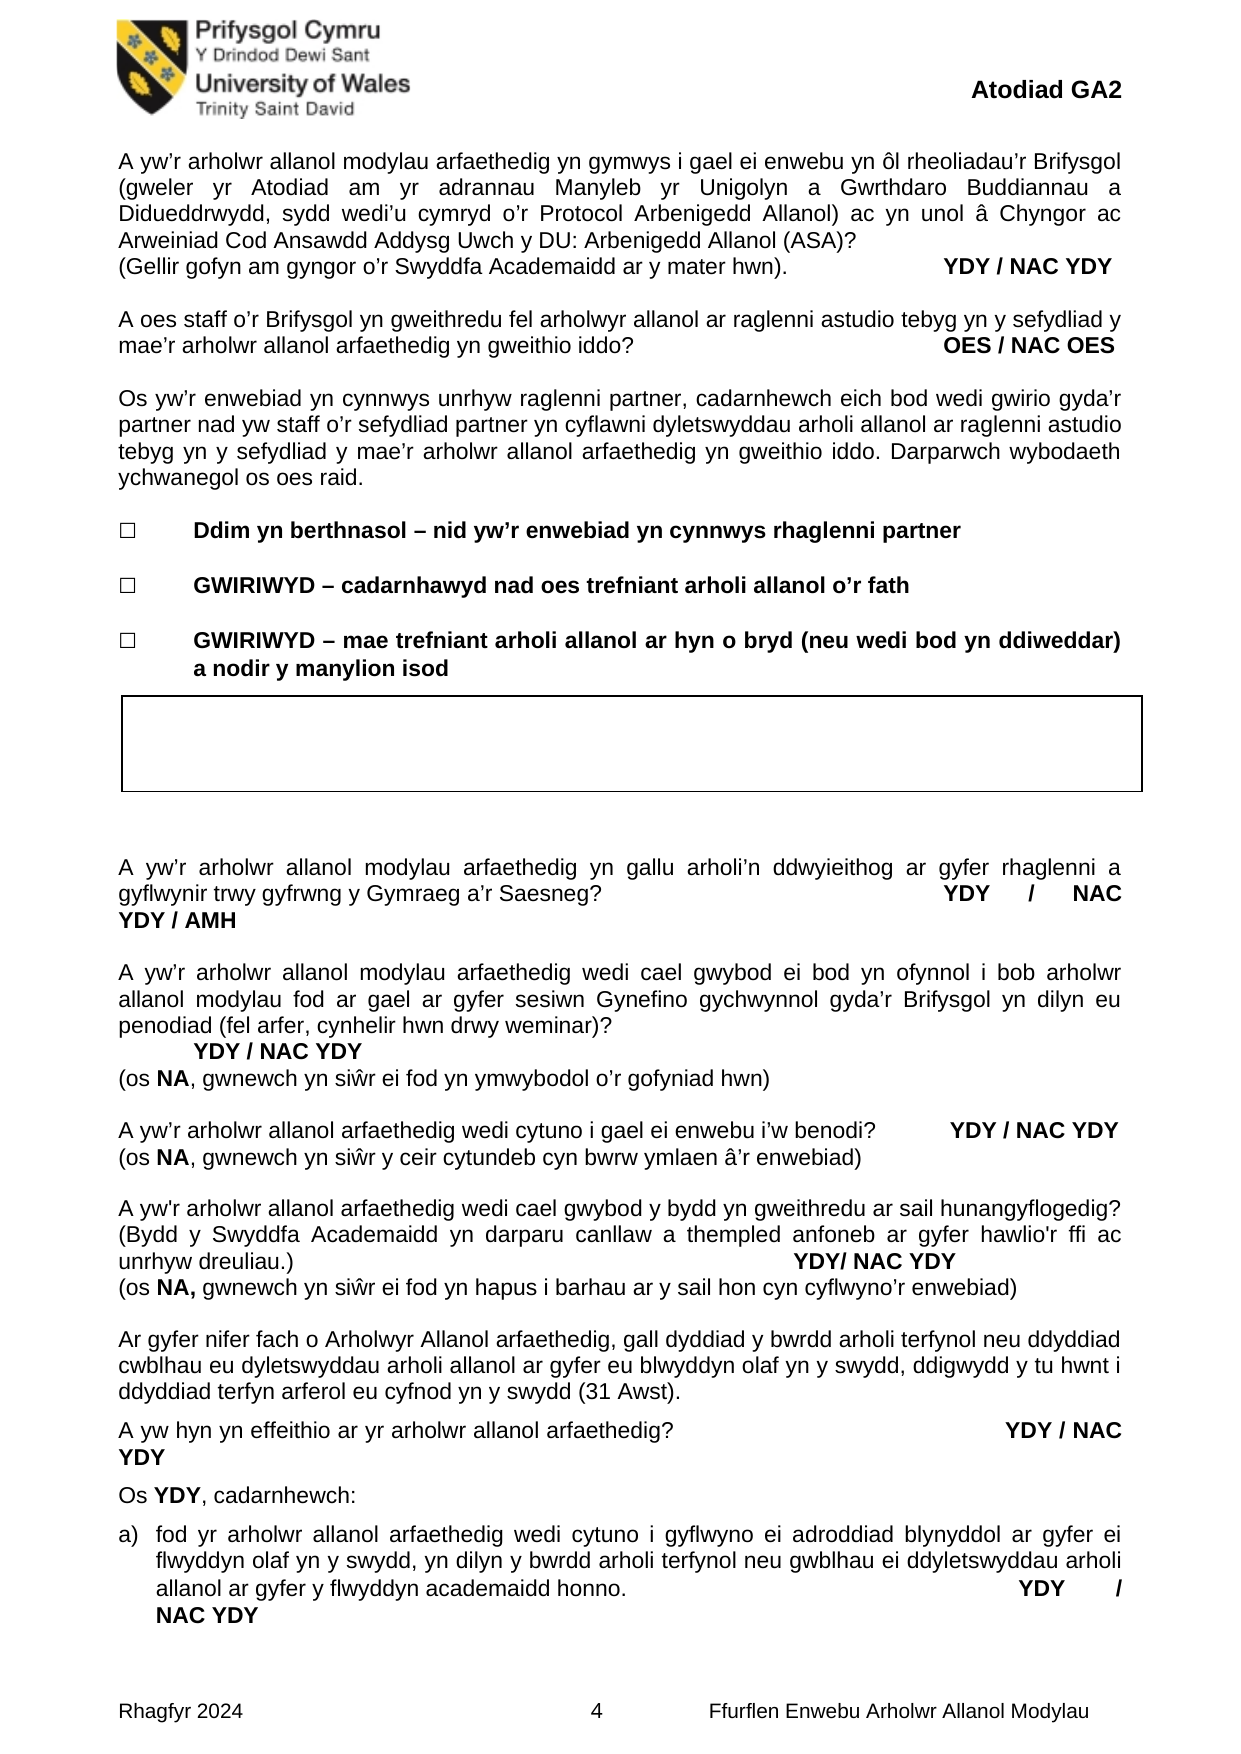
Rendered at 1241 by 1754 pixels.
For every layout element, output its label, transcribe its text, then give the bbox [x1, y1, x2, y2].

text GWIRIWYD – cadarnhawyd nad oes trefniant arholi allanol o’r fath [118, 571, 1122, 600]
text A yw’r arholwr allanol modylau arfaethedig yn gallu arholi’n ddwyieithog ar gyfer rhaglenni a gyflwynir trwy gyfrwng y Gymraeg a’r Saesneg? YDY / NAC YDY / AMH [118, 854, 1122, 933]
list fod yr arholwr allanol arfaethedig wedi cytuno i gyflwyno ei adroddiad blynyddol ar gyfer ei flwyddyn olaf yn y swydd, yn dilyn y bwrdd arholi terfynol neu gwblhau ei ddyletswyddau arholi allanol ar gyfer y flwyddyn academaidd honno. YDY / NAC YDY [118, 1521, 1122, 1629]
text A yw'r arholwr allanol arfaethedig wedi cael gwybod y bydd yn gweithredu ar sail hunangyflogedig? (Bydd y Swyddfa Academaidd yn darparu canllaw a thempled anfoneb ar gyfer hawlio'r ffi ac unrhyw dreuliau.) YDY/ NAC YDY [118, 1195, 1122, 1274]
text A yw’r arholwr allanol modylau arfaethedig wedi cael gwybod ei bod yn ofynnol i bob arholwr allanol modylau fod ar gael ar gyfer sesiwn Gynefino gychwynnol gyda’r Brifysgol yn dilyn eu penodiad (fel arfer, cynhelir hwn drwy weminar)? YDY / NAC YDY [118, 959, 1122, 1065]
text Ar gyfer nifer fach o Arholwyr Allanol arfaethedig, gall dyddiad y bwrdd arholi terfynol neu ddyddiad cwblhau eu dyletswyddau arholi allanol ar gyfer eu blwyddyn olaf yn y swydd, ddigwydd y tu hwnt i ddyddiad terfyn arferol eu cyfnod yn y swydd (31 Awst). [118, 1326, 1122, 1404]
text A oes staff o’r Brifysgol yn gweithredu fel arholwyr allanol ar raglenni astudio tebyg yn y sefydliad y mae’r arholwr allanol arfaethedig yn gweithio iddo? OES / NAC OES [118, 306, 1122, 358]
text (os NA, gwnewch yn siŵr y ceir cytundeb cyn bwrw ymlaen â’r enwebiad) [118, 1144, 1122, 1170]
text (Gellir gofyn am gyngor o’r Swyddfa Academaidd ar y mater hwn). YDY / NAC YDY [118, 253, 1122, 279]
text A yw’r arholwr allanol arfaethedig wedi cytuno i gael ei enwebu i’w benodi? YDY / NAC YDY [118, 1117, 1122, 1144]
text Os yw’r enwebiad yn cynnwys unrhyw raglenni partner, cadarnhewch eich bod wedi gwirio gyda’r partner nad yw staff o’r sefydliad partner yn cyflawni dyletswyddau arholi allanol ar raglenni astudio tebyg yn y sefydliad y mae’r arholwr allanol arfaethedig yn gweithio iddo. Darparwch wybodaeth ychwanegol os oes raid. [118, 385, 1122, 490]
picture [116, 19, 411, 119]
text GWIRIWYD – mae trefniant arholi allanol ar hyn o bryd (neu wedi bod yn ddiweddar) a nodir y manylion isod [118, 626, 1122, 681]
text A yw’r arholwr allanol modylau arfaethedig yn gymwys i gael ei enwebu yn ôl rheoliadau’r Brifysgol (gweler yr Atodiad am yr adrannau Manyleb yr Unigolyn a Gwrthdaro Buddiannau a Didueddrwydd, sydd wedi’u cymryd o’r Protocol Arbenigedd Allanol) ac yn unol â Chyngor ac Arweiniad Cod Ansawdd Addysg Uwch y DU: Arbenigedd Allanol (ASA)? [118, 148, 1122, 253]
text (os NA, gwnewch yn siŵr ei fod yn ymwybodol o’r gofyniad hwn) [118, 1065, 1122, 1091]
text (os NA, gwnewch yn siŵr ei fod yn hapus i barhau ar y sail hon cyn cyflwyno’r enwebiad) [118, 1274, 1122, 1301]
text Ddim yn berthnasol – nid yw’r enwebiad yn cynnwys rhaglenni partner [118, 517, 1122, 545]
text Os YDY, cadarnhewch: [118, 1482, 1122, 1509]
text A yw hyn yn effeithio ar yr arholwr allanol arfaethedig? YDY / NAC YDY [118, 1417, 1122, 1470]
